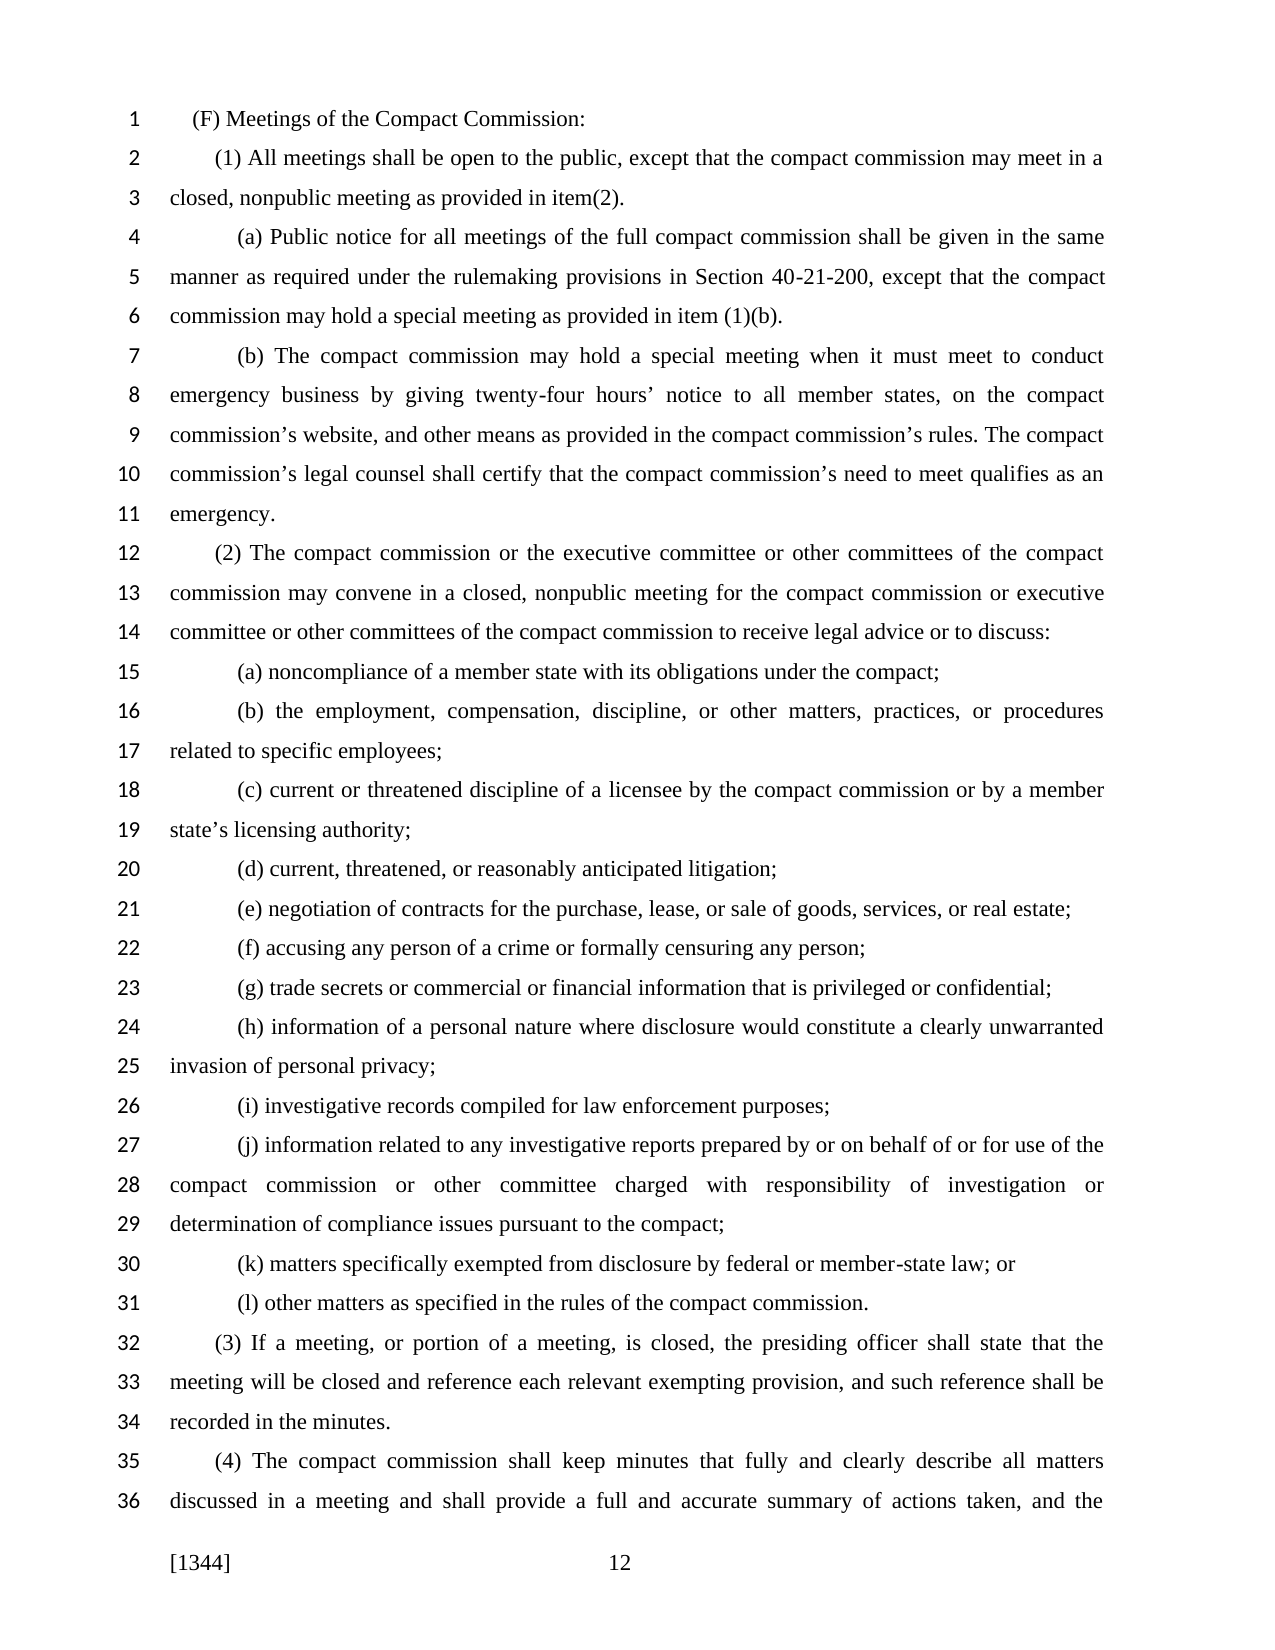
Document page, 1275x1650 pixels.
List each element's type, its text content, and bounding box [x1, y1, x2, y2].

text (k) matters specifically exempted from disclosure by federal or member‑state law; or [169, 1250, 1106, 1276]
text (g) trade secrets or commercial or financial information that is privileged or confidential; [169, 973, 1106, 1000]
text (b) the employment, compensation, discipline, or other matters, practices, or procedures related to specific employees; [169, 697, 1106, 763]
text (d) current, threatened, or reasonably anticipated litigation; [169, 855, 1106, 881]
text (f) accusing any person of a crime or formally censuring any person; [169, 934, 1106, 960]
text (b) The compact commission may hold a special meeting when it must meet to conduct emergency business by giving twenty‑four hours’ notice to all member states, on the compact commission’s website, and other means as provided in the compact commission’s rules. The compact commission’s legal counsel shall certify that the compact commission’s need to meet qualifies as an emergency. [169, 342, 1106, 526]
text (e) negotiation of contracts for the purchase, lease, or sale of goods, services, or real estate; [169, 894, 1106, 921]
text (F) Meetings of the Compact Commission: [169, 105, 1106, 131]
text (h) information of a personal nature where disclosure would constitute a clearly unwarranted invasion of personal privacy; [169, 1013, 1106, 1079]
text (1) All meetings shall be open to the public, except that the compact commission may meet in a closed, nonpublic meeting as provided in item(2). [169, 144, 1106, 210]
text (3) If a meeting, or portion of a meeting, is closed, the presiding officer shall state that the meeting will be closed and reference each relevant exempting provision, and such reference shall be recorded in the minutes. [169, 1329, 1106, 1434]
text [169, 1447, 1106, 1513]
text (2) The compact commission or the executive committee or other committees of the compact commission may convene in a closed, nonpublic meeting for the compact commission or executive committee or other committees of the compact commission to receive legal advice or to discuss: [169, 539, 1106, 644]
text (i) investigative records compiled for law enforcement purposes; [169, 1092, 1106, 1118]
text (j) information related to any investigative reports prepared by or on behalf of or for use of the compact commission or other committee charged with responsibility of investigation or determination of compliance issues pursuant to the compact; [169, 1131, 1106, 1237]
text (c) current or threatened discipline of a licensee by the compact commission or by a member state’s licensing authority; [169, 776, 1106, 842]
text (a) noncompliance of a member state with its obligations under the compact; [169, 658, 1106, 684]
text (a) Public notice for all meetings of the full compact commission shall be given in the same manner as required under the rulemaking provisions in Section 40‑21‑200, except that the compact commission may hold a special meeting as provided in item (1)(b). [169, 223, 1106, 329]
text (l) other matters as specified in the rules of the compact commission. [169, 1289, 1106, 1316]
